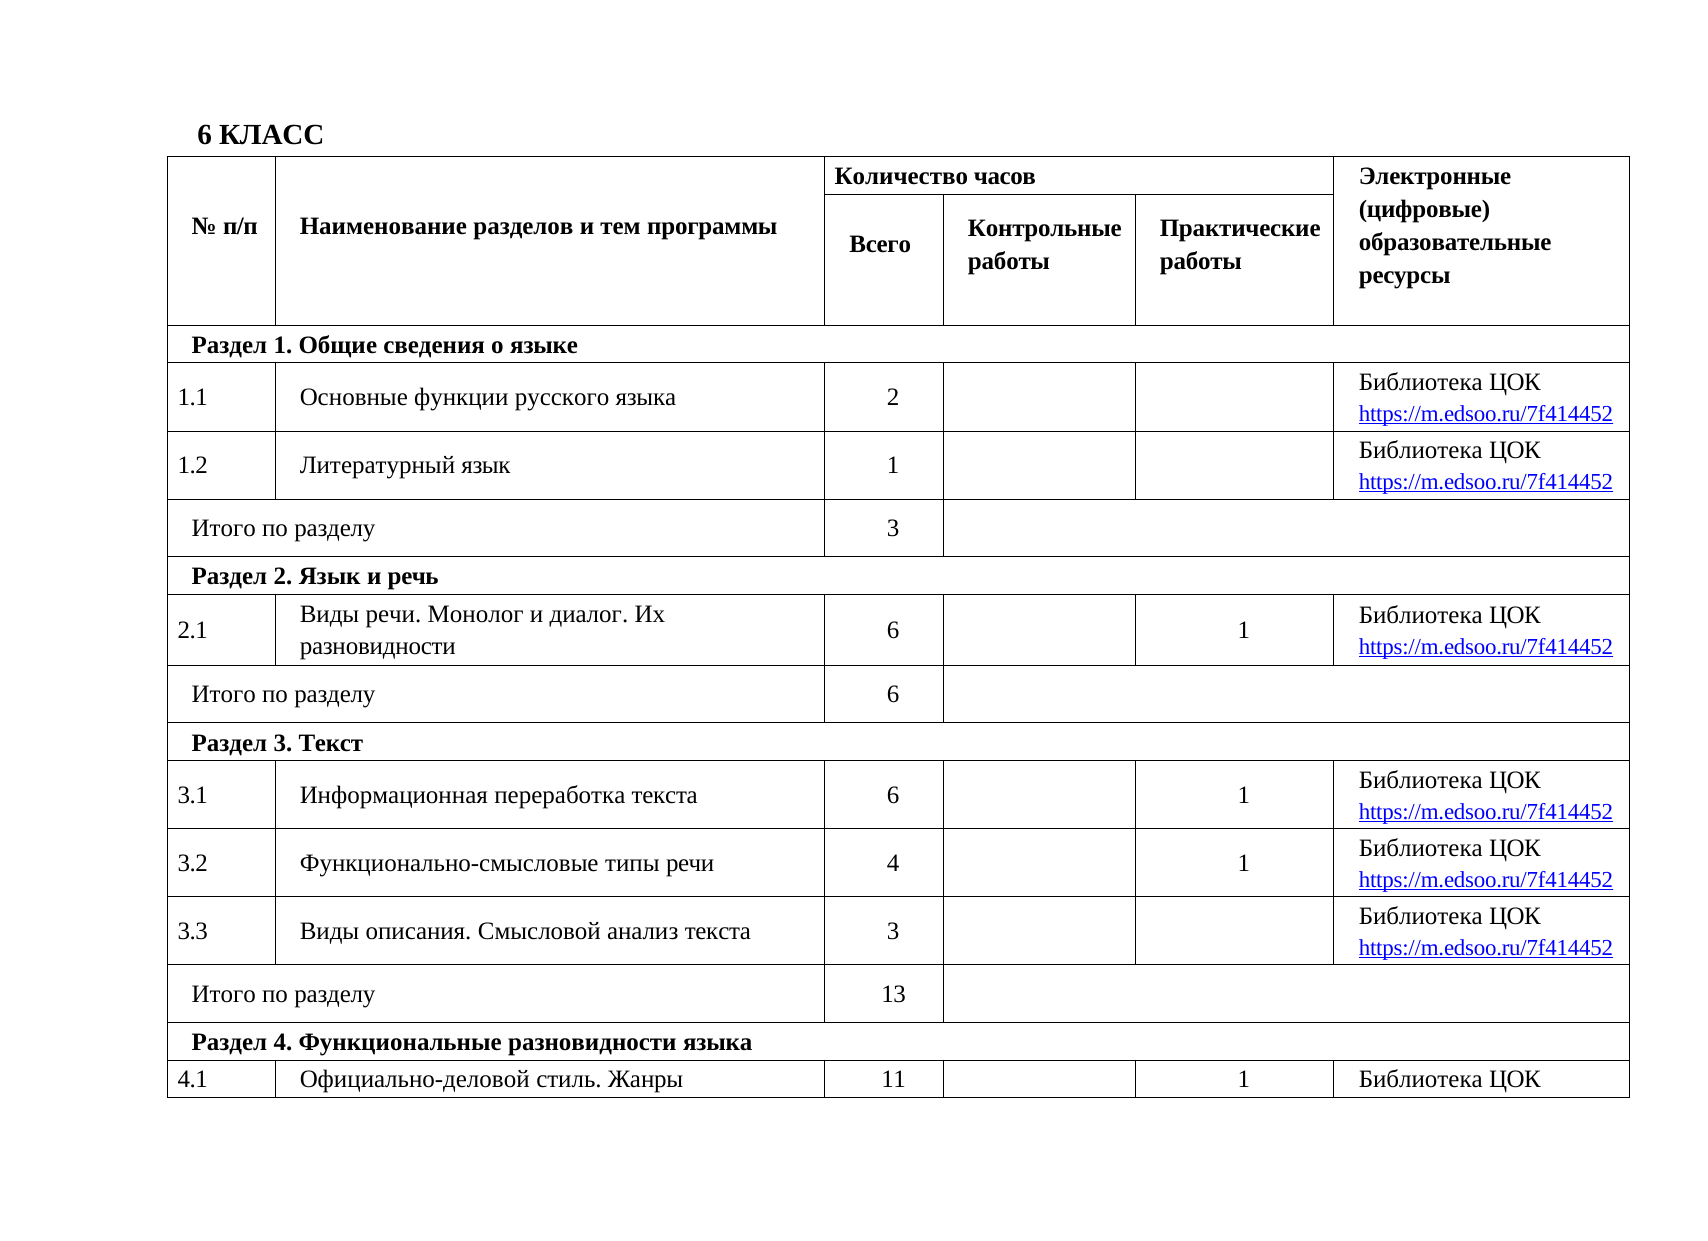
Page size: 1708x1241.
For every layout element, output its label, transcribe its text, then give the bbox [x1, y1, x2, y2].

table_cell Контрольные работы [944, 195, 1135, 324]
table_cell 3 [825, 500, 943, 556]
table_cell [944, 363, 1135, 431]
table_cell 1 [1136, 595, 1333, 664]
table_cell 3 [825, 897, 943, 964]
table_cell 3.1 [168, 761, 275, 828]
table_cell 6 [825, 666, 943, 722]
table_cell Библиотека ЦОК [1334, 1061, 1629, 1097]
table_cell Раздел 3. Текст [168, 723, 1629, 760]
table_cell [1136, 363, 1333, 431]
table_header Наименование разделов и тем программы [276, 157, 824, 324]
table_cell Основные функции русского языка [276, 363, 824, 431]
table_cell [1136, 432, 1333, 498]
table_cell Функционально-смысловые типы речи [276, 829, 824, 896]
table_cell [944, 1061, 1135, 1097]
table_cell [1334, 897, 1629, 964]
table_header Количество часов [825, 157, 1333, 194]
table_cell Итого по разделу [168, 965, 824, 1022]
table_cell [944, 761, 1135, 828]
table_cell Итого по разделу [168, 666, 824, 722]
table_cell 1.2 [168, 432, 275, 498]
table_cell Библиотека ЦОК https://m.edsoo.ru/7f414452 [1334, 432, 1629, 498]
table_cell 11 [825, 1061, 943, 1097]
table_cell Виды речи. Монолог и диалог. Их разновидности [276, 595, 824, 664]
table_cell Итого по разделу [168, 500, 824, 556]
table_cell 4.1 [168, 1061, 275, 1097]
table_cell 6 [825, 595, 943, 664]
table_cell Всего [825, 195, 943, 324]
table_header Электронные (цифровые) образовательные ресурсы [1334, 157, 1629, 324]
table_cell [944, 829, 1135, 896]
table_header № п/п [168, 157, 275, 324]
table_cell 3.2 [168, 829, 275, 896]
table_cell Библиотека ЦОК https://m.edsoo.ru/7f414452 [1334, 595, 1629, 664]
table_cell Виды описания. Смысловой анализ текста [276, 897, 824, 964]
table_cell [1136, 897, 1333, 964]
table_cell [944, 595, 1135, 664]
table_cell 1 [1136, 1061, 1333, 1097]
table_cell 4 [825, 829, 943, 896]
table_cell Информационная переработка текста [276, 761, 824, 828]
table_cell Библиотека ЦОК https://m.edsoo.ru/7f414452 [1334, 363, 1629, 431]
table_cell Раздел 1. Общие сведения о языке [168, 326, 1629, 362]
table_cell Раздел 4. Функциональные разновидности языка [168, 1023, 1629, 1059]
table_cell Раздел 2. Язык и речь [168, 557, 1629, 594]
table_cell 1 [825, 432, 943, 498]
table_cell Официально-деловой стиль. Жанры [276, 1061, 824, 1097]
table_cell [944, 965, 1629, 1022]
table_cell 1 [1136, 761, 1333, 828]
table_cell Литературный язык [276, 432, 824, 498]
table_cell Практические работы [1136, 195, 1333, 324]
table_cell 2.1 [168, 595, 275, 664]
table_cell [944, 500, 1629, 556]
table_cell [944, 666, 1629, 722]
table_cell [944, 432, 1135, 498]
table_cell 1.1 [168, 363, 275, 431]
table_cell 13 [825, 965, 943, 1022]
table_cell Библиотека ЦОК https://m.edsoo.ru/7f414452 [1334, 761, 1629, 828]
table_cell 2 [825, 363, 943, 431]
table_cell Библиотека ЦОК https://m.edsoo.ru/7f414452 [1334, 829, 1629, 896]
text 6 КЛАСС [197, 117, 1643, 151]
table_cell 6 [825, 761, 943, 828]
table_cell [944, 897, 1135, 964]
table_cell 1 [1136, 829, 1333, 896]
table_cell 3.3 [168, 897, 275, 964]
